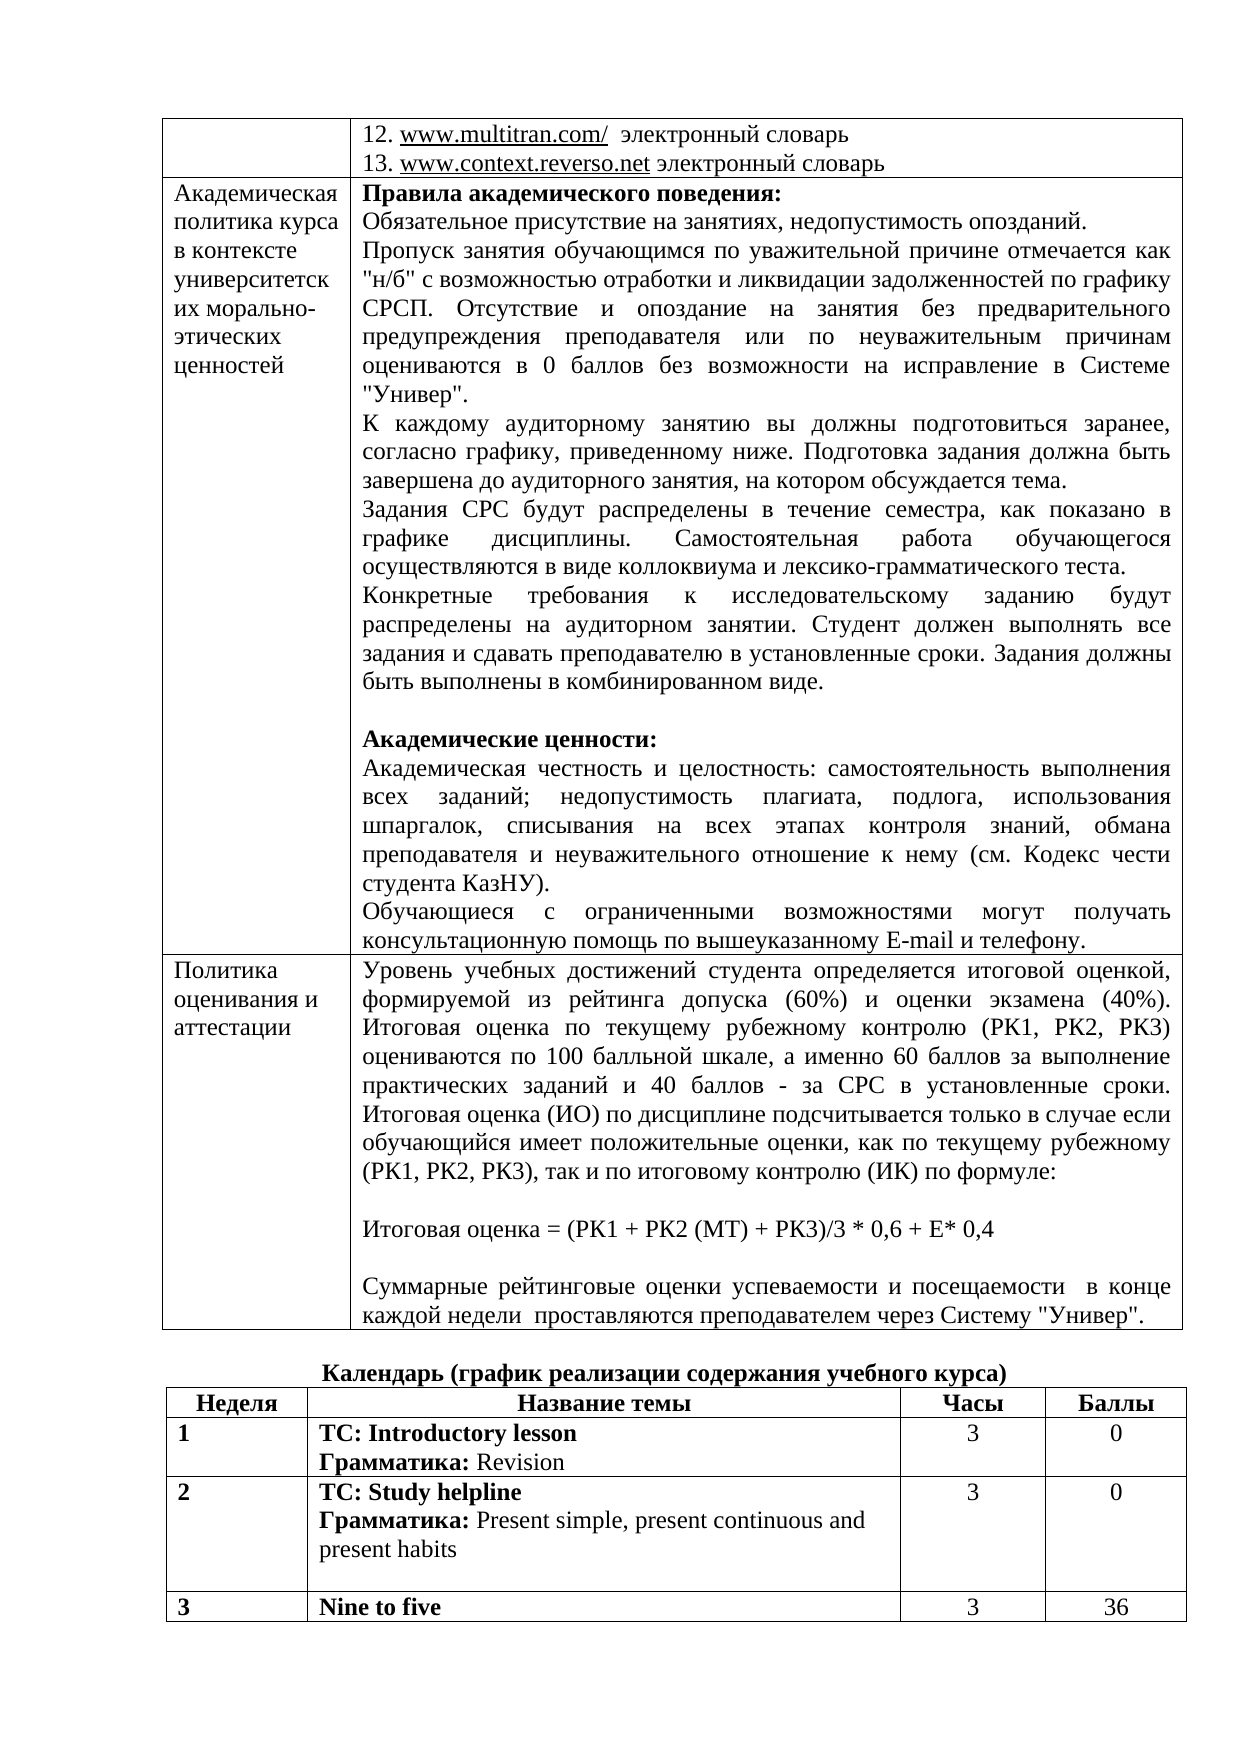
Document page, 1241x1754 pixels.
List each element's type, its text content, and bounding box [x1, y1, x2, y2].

table_cell 0 [1046, 1477, 1186, 1591]
table_cell ТС: Introductory lesson Грамматика: Revision [308, 1418, 900, 1476]
table_header Часы [901, 1388, 1045, 1417]
table_header Баллы [1046, 1388, 1186, 1417]
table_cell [351, 119, 1182, 177]
table_cell Академическая политика курса в контексте университетских морально-этических ценностей [163, 178, 350, 954]
table_cell 3 [901, 1477, 1045, 1591]
table_cell 36 [1046, 1592, 1186, 1621]
list Календарь (график реализации содержания учебного курса) [177, 1358, 1152, 1387]
table_header Неделя [167, 1388, 307, 1417]
table_cell Уровень учебных достижений студента определяется итоговой оценкой, формируемой из рейтинга допуска (60%) и оценки экзамена (40%). Итоговая оценка по текущему рубежному контролю (РК1, РК2, РК3) оцениваются по 100 балльной шкале, а именно 60 баллов за выполнение практических заданий и 40 баллов - за СРС в установленные сроки. Итоговая оценка (ИО) по дисциплине подсчитывается только в случае если обучающийся имеет положительные оценки, как по текущему рубежному (РК1, РК2, РК3), так и по итоговому контролю (ИК) по формуле: Итоговая оценка = (РК1 + РК2 (МТ) + РК3)/3 * 0,6 + Е* 0,4 Суммарные рейтинговые оценки успеваемости и посещаемости в конце каждой недели проставляются преподавателем через Систему "Универ". [351, 955, 1182, 1329]
table_cell 1 [167, 1418, 307, 1476]
table_cell Правила академического поведения: Обязательное присутствие на занятиях, недопустимость опозданий. Пропуск занятия обучающимся по уважительной причине отмечается как "н/б" с возможностью отработки и ликвидации задолженностей по графику СРСП. Отсутствие и опоздание на занятия без предварительного предупреждения преподавателя или по неуважительным причинам оцениваются в 0 баллов без возможности на исправление в Системе "Универ". К каждому аудиторному занятию вы должны подготовиться заранее, согласно графику, приведенному ниже. Подготовка задания должна быть завершена до аудиторного занятия, на котором обсуждается тема. Задания СРС будут распределены в течение семестра, как показано в графике дисциплины. Самостоятельная работа обучающегося осуществляются в виде коллоквиума и лексико-грамматического теста. Конкретные требования к исследовательскому заданию будут распределены на аудиторном занятии. Студент должен выполнять все задания и сдавать преподавателю в установленные сроки. Задания должны быть выполнены в комбинированном виде. Академические ценности: Академическая честность и целостность: самостоятельность выполнения всех заданий; недопустимость плагиата, подлога, использования шпаргалок, списывания на всех этапах контроля знаний, обмана преподавателя и неуважительного отношение к нему (см. Кодекс чести студента КазНУ). Обучающиеся с ограниченными возможностями могут получать консультационную помощь по вышеуказанному E-mail и телефону. [351, 178, 1182, 954]
table_cell 3 [901, 1592, 1045, 1621]
table_cell ТС: Study helpline Грамматика: Present simple, present continuous and present habits [308, 1477, 900, 1591]
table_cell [308, 1592, 900, 1621]
table_header Название темы [308, 1388, 900, 1417]
table_cell Политика оценивания и аттестации [163, 955, 350, 1329]
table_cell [163, 119, 350, 177]
table_cell 0 [1046, 1418, 1186, 1476]
table_cell 3 [167, 1592, 307, 1621]
table_cell 3 [901, 1418, 1045, 1476]
table_cell 2 [167, 1477, 307, 1591]
